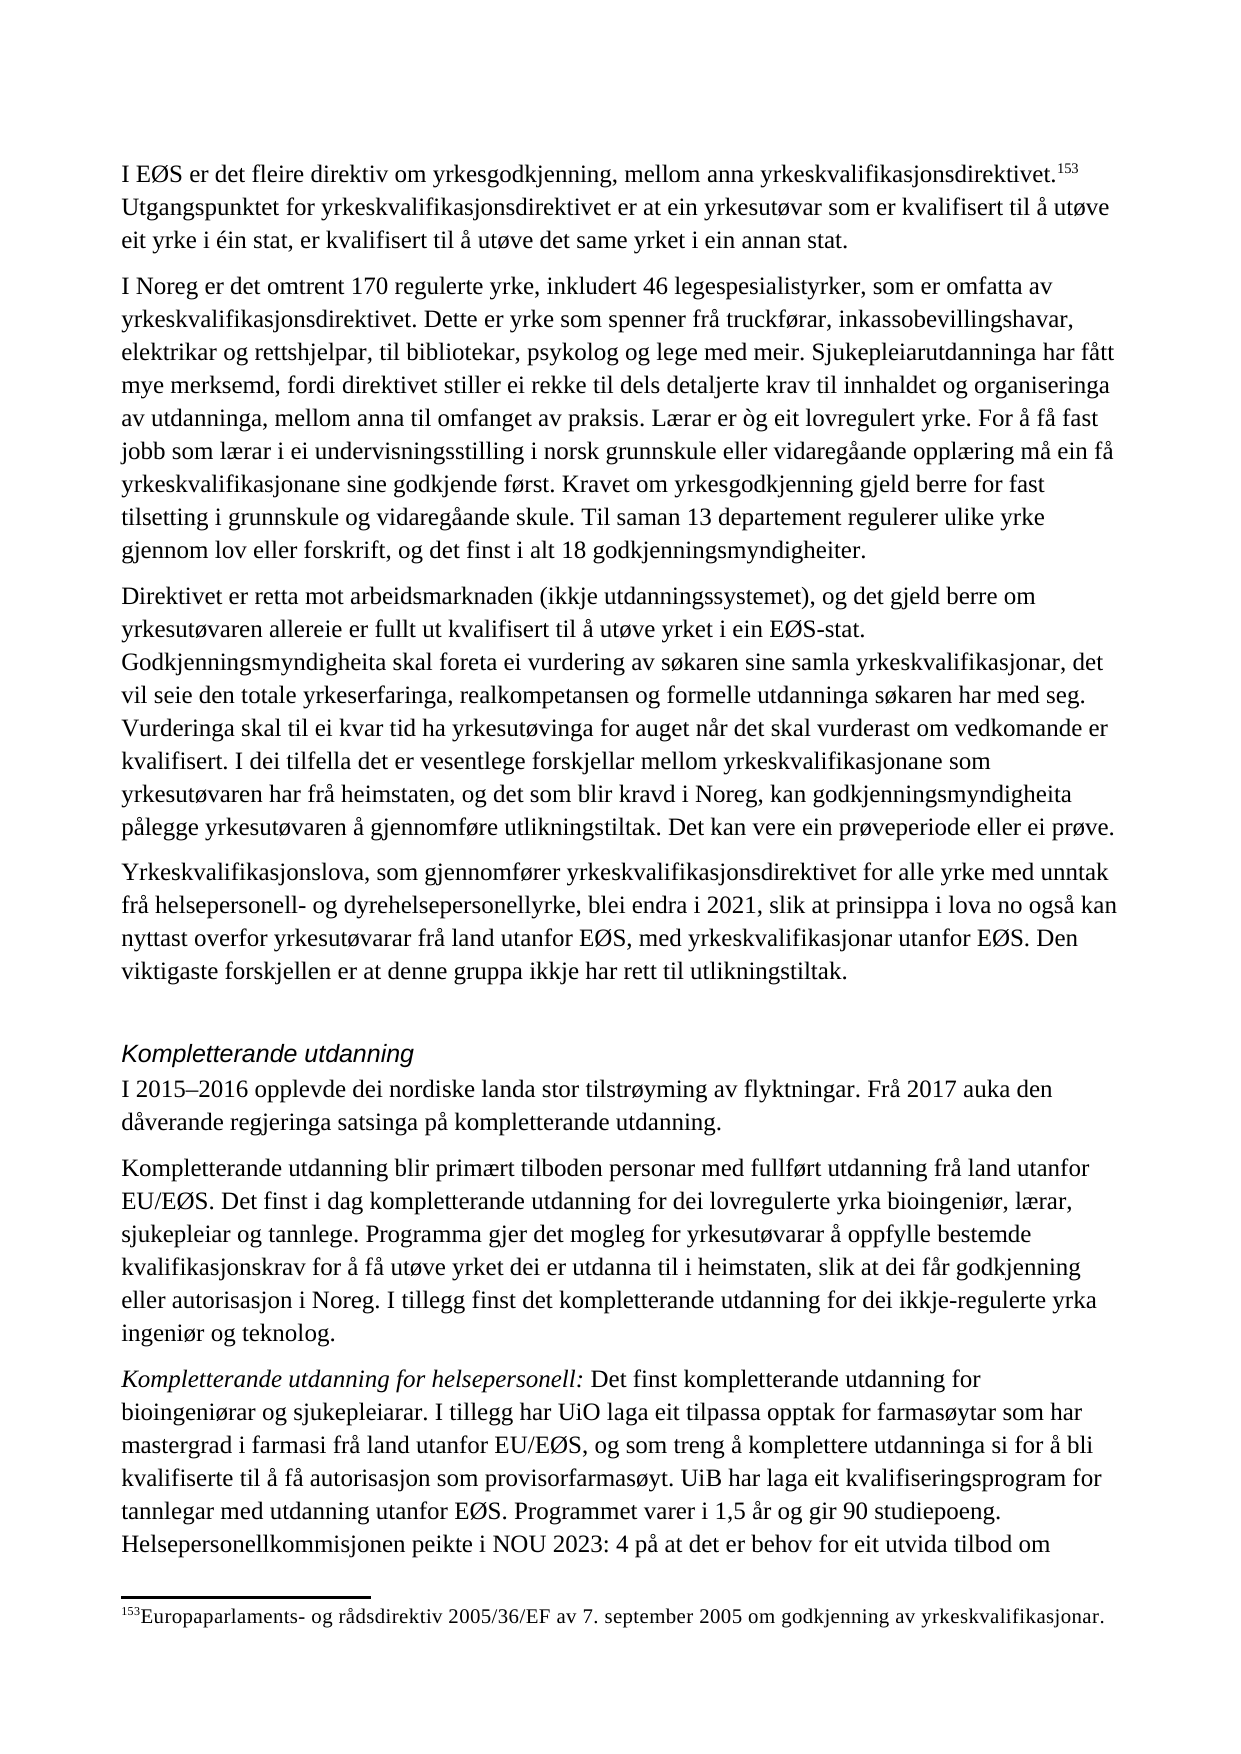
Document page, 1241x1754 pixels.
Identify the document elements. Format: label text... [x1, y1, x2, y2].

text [121, 1364, 1119, 1557]
text Kompletterande utdanning blir primært tilboden personar med fullført utdanning frå land utanfor EU/EØS. Det finst i dag kompletterande utdanning for dei lovregulerte yrka bioingeniør, lærar, sjukepleiar og tannlege. Programma gjer det mogleg for yrkesutøvarar å oppfylle bestemde kvalifikasjonskrav for å få utøve yrket dei er utdanna til i heimstaten, slik at dei får godkjenning eller autorisasjon i Noreg. I tillegg finst det kompletterande utdanning for dei ikkje-regulerte yrka ingeniør og teknolog. [121, 1153, 1119, 1347]
text Direktivet er retta mot arbeidsmarknaden (ikkje utdanningssystemet), og det gjeld berre om yrkesutøvaren allereie er fullt ut kvalifisert til å utøve yrket i ein EØS-stat. Godkjenningsmyndigheita skal foreta ei vurdering av søkaren sine samla yrkeskvalifikasjonar, det vil seie den totale yrkeserfaringa, realkompetansen og formelle utdanninga søkaren har med seg. Vurderinga skal til ei kvar tid ha yrkesutøvinga for auget når det skal vurderast om vedkomande er kvalifisert. I dei tilfella det er vesentlege forskjellar mellom yrkeskvalifikasjonane som yrkesutøvaren har frå heimstaten, og det som blir kravd i Noreg, kan godkjenningsmyndigheita pålegge yrkesutøvaren å gjennomføre utlikningstiltak. Det kan vere ein prøveperiode eller ei prøve. [121, 581, 1119, 841]
text I EØS er det fleire direktiv om yrkesgodkjenning, mellom anna yrkeskvalifikasjonsdirektivet. Utgangspunktet for yrkeskvalifikasjonsdirektivet er at ein yrkesutøvar som er kvalifisert til å utøve eit yrke i éin stat, er kvalifisert til å utøve det same yrket i ein annan stat. [121, 159, 1119, 254]
text I 2015–2016 opplevde dei nordiske landa stor tilstrøyming av flyktningar. Frå 2017 auka den dåverande regjeringa satsinga på kompletterande utdanning. [121, 1074, 1119, 1136]
text Kompletterande utdanning [121, 1039, 1119, 1068]
text Yrkeskvalifikasjonslova, som gjennomfører yrkeskvalifikasjonsdirektivet for alle yrke med unntak frå helsepersonell- og dyrehelsepersonellyrke, blei endra i 2021, slik at prinsippa i lova no også kan nyttast overfor yrkesutøvarar frå land utanfor EØS, med yrkeskvalifikasjonar utanfor EØS. Den viktigaste forskjellen er at denne gruppa ikkje har rett til utlikningstiltak. [121, 857, 1119, 985]
text I Noreg er det omtrent 170 regulerte yrke, inkludert 46 legespesialistyrker, som er omfatta av yrkeskvalifikasjonsdirektivet. Dette er yrke som spenner frå truckførar, inkassobevillingshavar, elektrikar og rettshjelpar, til bibliotekar, psykolog og lege med meir. Sjukepleiarutdanninga har fått mye merksemd, fordi direktivet stiller ei rekke til dels detaljerte krav til innhaldet og organiseringa av utdanninga, mellom anna til omfanget av praksis. Lærar er òg eit lovregulert yrke. For å få fast jobb som lærar i ei undervisningsstilling i norsk grunnskule eller vidaregåande opplæring må ein få yrkeskvalifikasjonane sine godkjende først. Kravet om yrkesgodkjenning gjeld berre for fast tilsetting i grunnskule og vidaregåande skule. Til saman 13 departement regulerer ulike yrke gjennom lov eller forskrift, og det finst i alt 18 godkjenningsmyndigheiter. [121, 271, 1119, 564]
